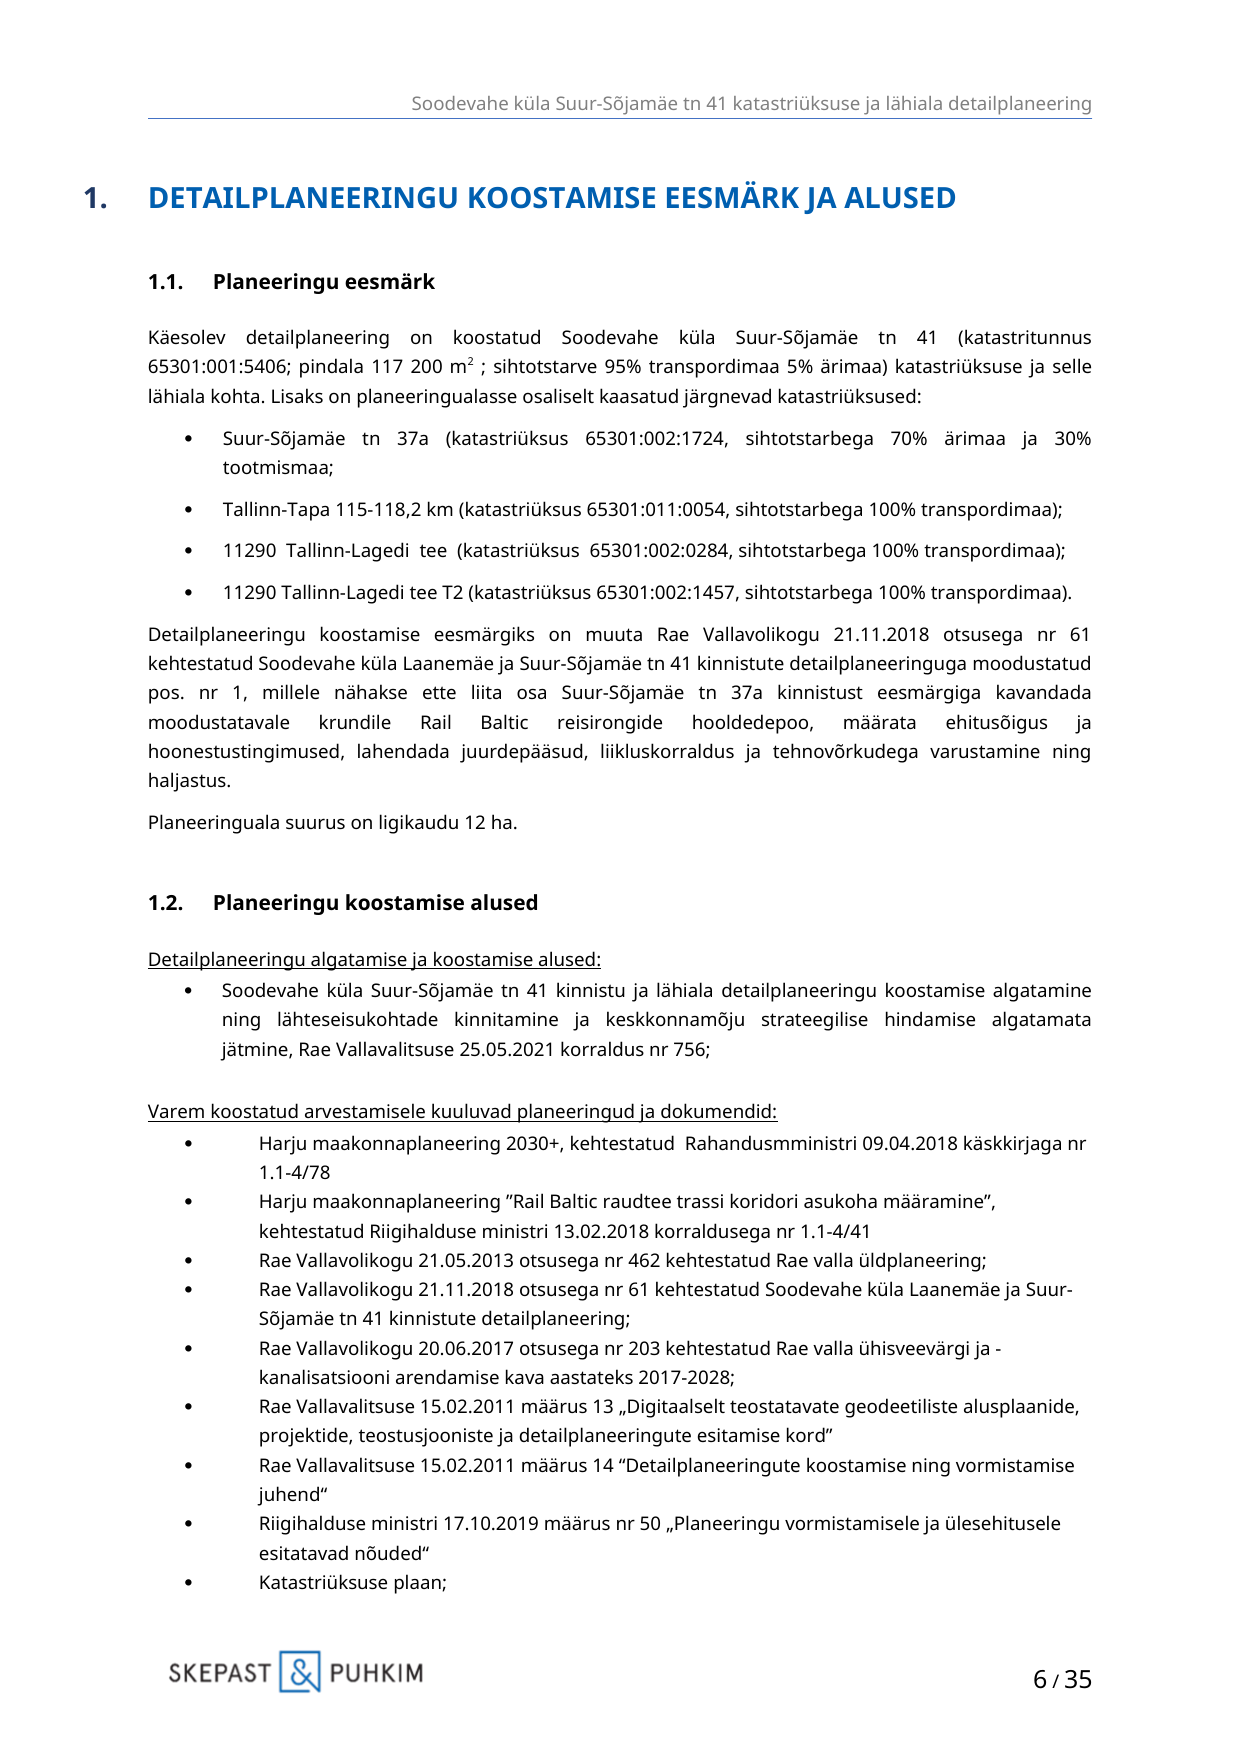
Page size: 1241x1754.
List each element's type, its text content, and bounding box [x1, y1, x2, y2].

list Harju maakonnaplaneering 2030+, kehtestatud Rahandusmministri 09.04.2018 käskkirjaga nr 1.1-4/78 [185, 1130, 1092, 1185]
list Rae Vallavolikogu 21.05.2013 otsusega nr 462 kehtestatud Rae valla üldplaneering; [185, 1247, 1092, 1273]
text Planeeringuala suurus on ligikaudu 12 ha. [148, 809, 1092, 835]
list Soodevahe küla Suur-Sõjamäe tn 41 kinnistu ja lähiala detailplaneeringu koostamise algatamine ning lähteseisukohtade kinnitamine ja keskkonnamõju strateegilise hindamise algatamata jätmine, Rae Vallavalitsuse 25.05.2021 korraldus nr 756; [185, 977, 1092, 1062]
text Käesolev detailplaneering on koostatud Soodevahe küla Suur-Sõjamäe tn 41 (katastritunnus 65301:001:5406; pindala 117 200 m2 ; sihtotstarve 95% transpordimaa 5% ärimaa) katastriüksuse ja selle lähiala kohta. Lisaks on planeeringualasse osaliselt kaasatud järgnevad katastriüksused: [148, 324, 1092, 408]
list Rae Vallavalitsuse 15.02.2011 määrus 13 „Digitaalselt teostatavate geodeetiliste alusplaanide, projektide, teostusjooniste ja detailplaneeringute esitamise kord” [185, 1393, 1092, 1448]
list Rae Vallavalitsuse 15.02.2011 määrus 14 “Detailplaneeringute koostamise ning vormistamise juhend“ [185, 1452, 1092, 1507]
list Harju maakonnaplaneering ”Rail Baltic raudtee trassi koridori asukoha määramine”, kehtestatud Riigihalduse ministri 13.02.2018 korraldusega nr 1.1-4/41 [185, 1189, 1092, 1243]
text Detailplaneeringu koostamise eesmärgiks on muuta Rae Vallavolikogu 21.11.2018 otsusega nr 61 kehtestatud Soodevahe küla Laanemäe ja Suur-Sõjamäe tn 41 kinnistute detailplaneeringuga moodustatud pos. nr 1, millele nähakse ette liita osa Suur-Sõjamäe tn 37a kinnistust eesmärgiga kavandada moodustatavale krundile Rail Baltic reisirongide hooldedepoo, määrata ehitusõigus ja hoonestustingimused, lahendada juurdepääsud, liikluskorraldus ja tehnovõrkudega varustamine ning haljastus. [148, 621, 1092, 793]
list 11290 Tallinn-Lagedi tee (katastriüksus 65301:002:0284, sihtotstarbega 100% transpordimaa); [185, 538, 1092, 563]
text Detailplaneeringu algatamise ja koostamise alused: [148, 946, 1092, 972]
list Tallinn-Tapa 115-118,2 km (katastriüksus 65301:011:0054, sihtotstarbega 100% transpordimaa); [185, 496, 1092, 521]
list Rae Vallavolikogu 21.11.2018 otsusega nr 61 kehtestatud Soodevahe küla Laanemäe ja Suur-Sõjamäe tn 41 kinnistute detailplaneering; [185, 1276, 1092, 1331]
list Suur-Sõjamäe tn 37a (katastriüksus 65301:002:1724, sihtotstarbega 70% ärimaa ja 30% tootmismaa; [185, 425, 1092, 479]
list 11290 Tallinn-Lagedi tee T2 (katastriüksus 65301:002:1457, sihtotstarbega 100% transpordimaa). [185, 579, 1092, 605]
picture [147, 1613, 449, 1732]
list Riigihalduse ministri 17.10.2019 määrus nr 50 „Planeeringu vormistamisele ja ülesehitusele esitatavad nõuded“ [185, 1511, 1092, 1565]
text Varem koostatud arvestamisele kuuluvad planeeringud ja dokumendid: [148, 1099, 1092, 1124]
subtitle Detailplaneeringu koostamise eesmärk ja alused [83, 177, 1092, 217]
subtitle Planeeringu koostamise alused [148, 888, 1092, 917]
list Rae Vallavolikogu 20.06.2017 otsusega nr 203 kehtestatud Rae valla ühisveevärgi ja -kanalisatsiooni arendamise kava aastateks 2017-2028; [185, 1335, 1092, 1390]
list Katastriüksuse plaan; [185, 1569, 1092, 1595]
subtitle Planeeringu eesmärk [148, 267, 1092, 295]
